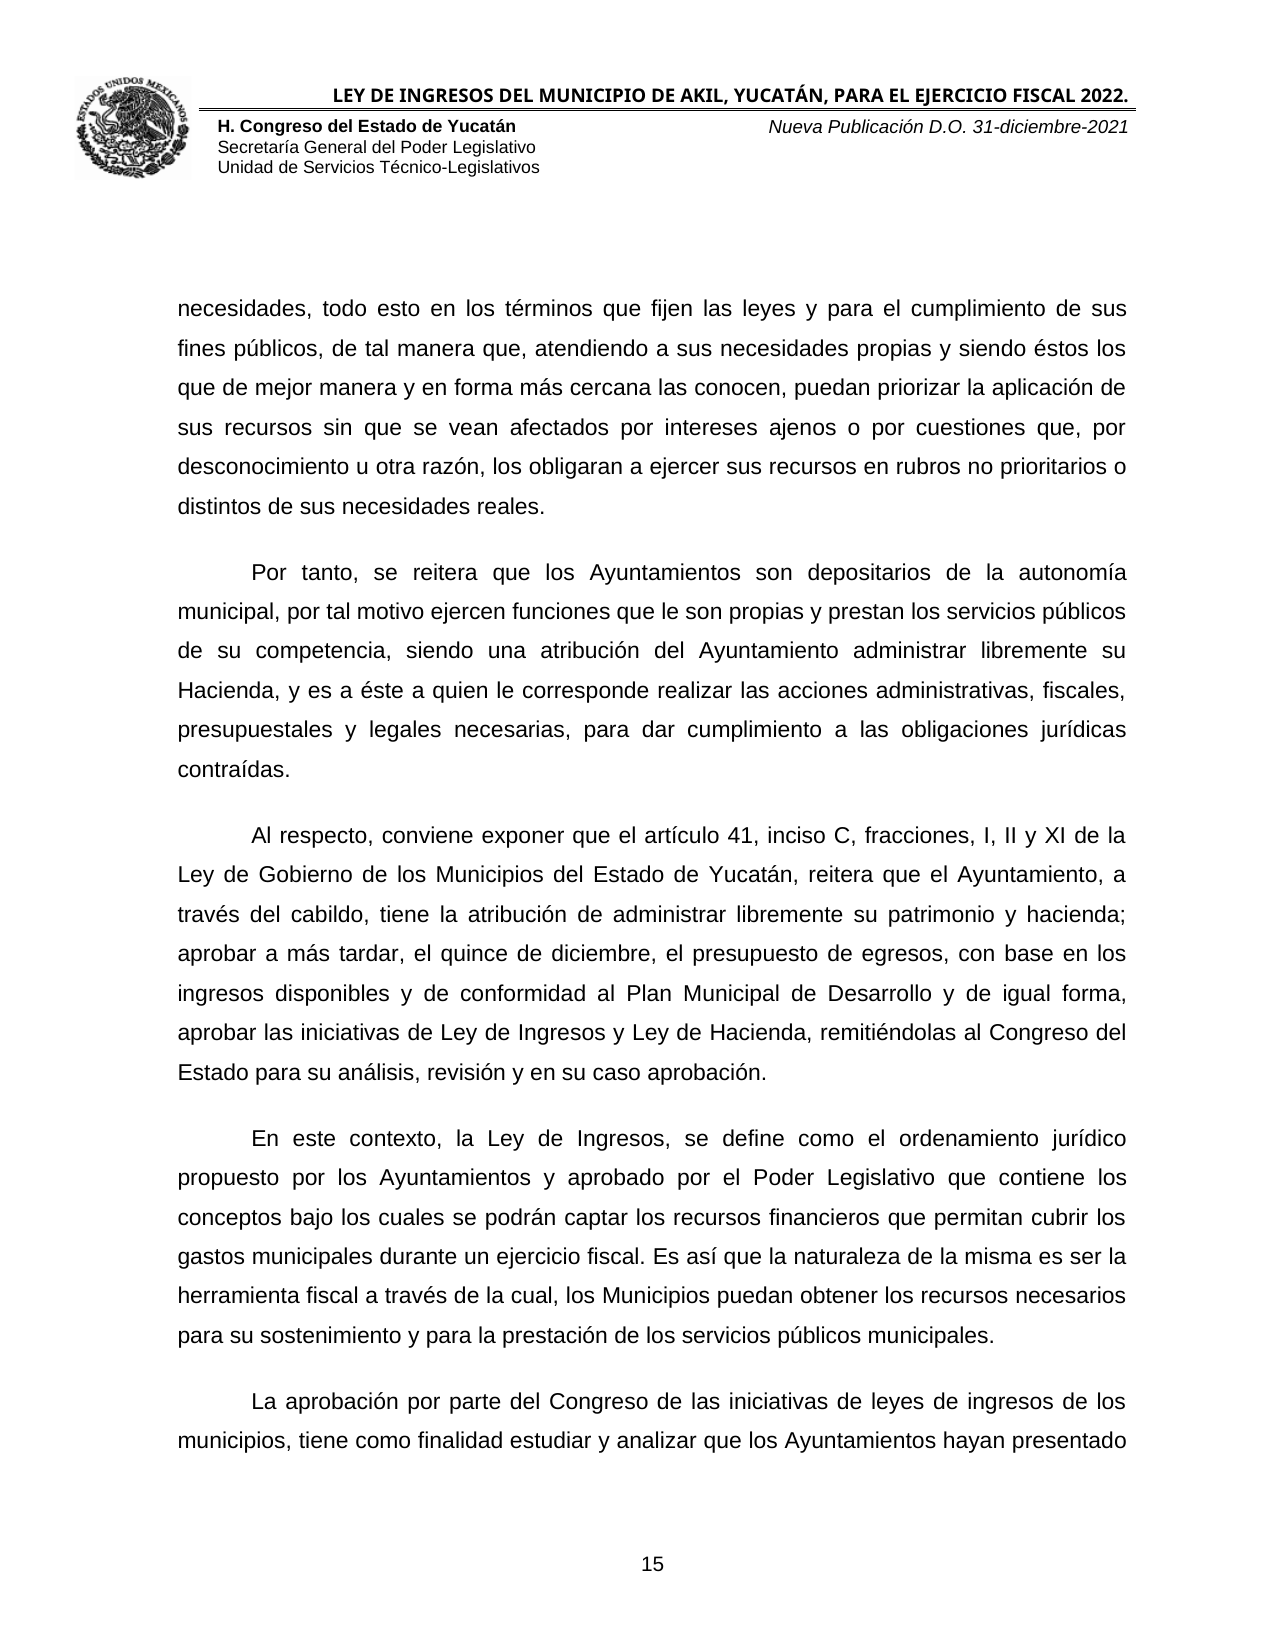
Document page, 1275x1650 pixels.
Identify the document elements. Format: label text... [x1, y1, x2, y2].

text Por tanto, se reitera que los Ayuntamientos son depositarios de la autonomía municipal, por tal motivo ejercen funciones que le son propias y prestan los servicios públicos de su competencia, siendo una atribución del Ayuntamiento administrar libremente su Hacienda, y es a éste a quien le corresponde realizar las acciones administrativas, fiscales, presupuestales y legales necesarias, para dar cumplimiento a las obligaciones jurídicas contraídas. [177, 558, 1127, 782]
text Al respecto, conviene exponer que el artículo 41, inciso C, fracciones, I, II y XI de la Ley de Gobierno de los Municipios del Estado de Yucatán, reitera que el Ayuntamiento, a través del cabildo, tiene la atribución de administrar libremente su patrimonio y hacienda; aprobar a más tardar, el quince de diciembre, el presupuesto de egresos, con base en los ingresos disponibles y de conformidad al Plan Municipal de Desarrollo y de igual forma, aprobar las iniciativas de Ley de Ingresos y Ley de Hacienda, remitiéndolas al Congreso del Estado para su análisis, revisión y en su caso aprobación. [177, 822, 1127, 1085]
text En este contexto, la Ley de Ingresos, se define como el ordenamiento jurídico propuesto por los Ayuntamientos y aprobado por el Poder Legislativo que contiene los conceptos bajo los cuales se podrán captar los recursos financieros que permitan cubrir los gastos municipales durante un ejercicio fiscal. Es así que la naturaleza de la misma es ser la herramienta fiscal a través de la cual, los Municipios puedan obtener los recursos necesarios para su sostenimiento y para la prestación de los servicios públicos municipales. [177, 1124, 1127, 1348]
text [177, 1388, 1127, 1453]
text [177, 295, 1127, 519]
